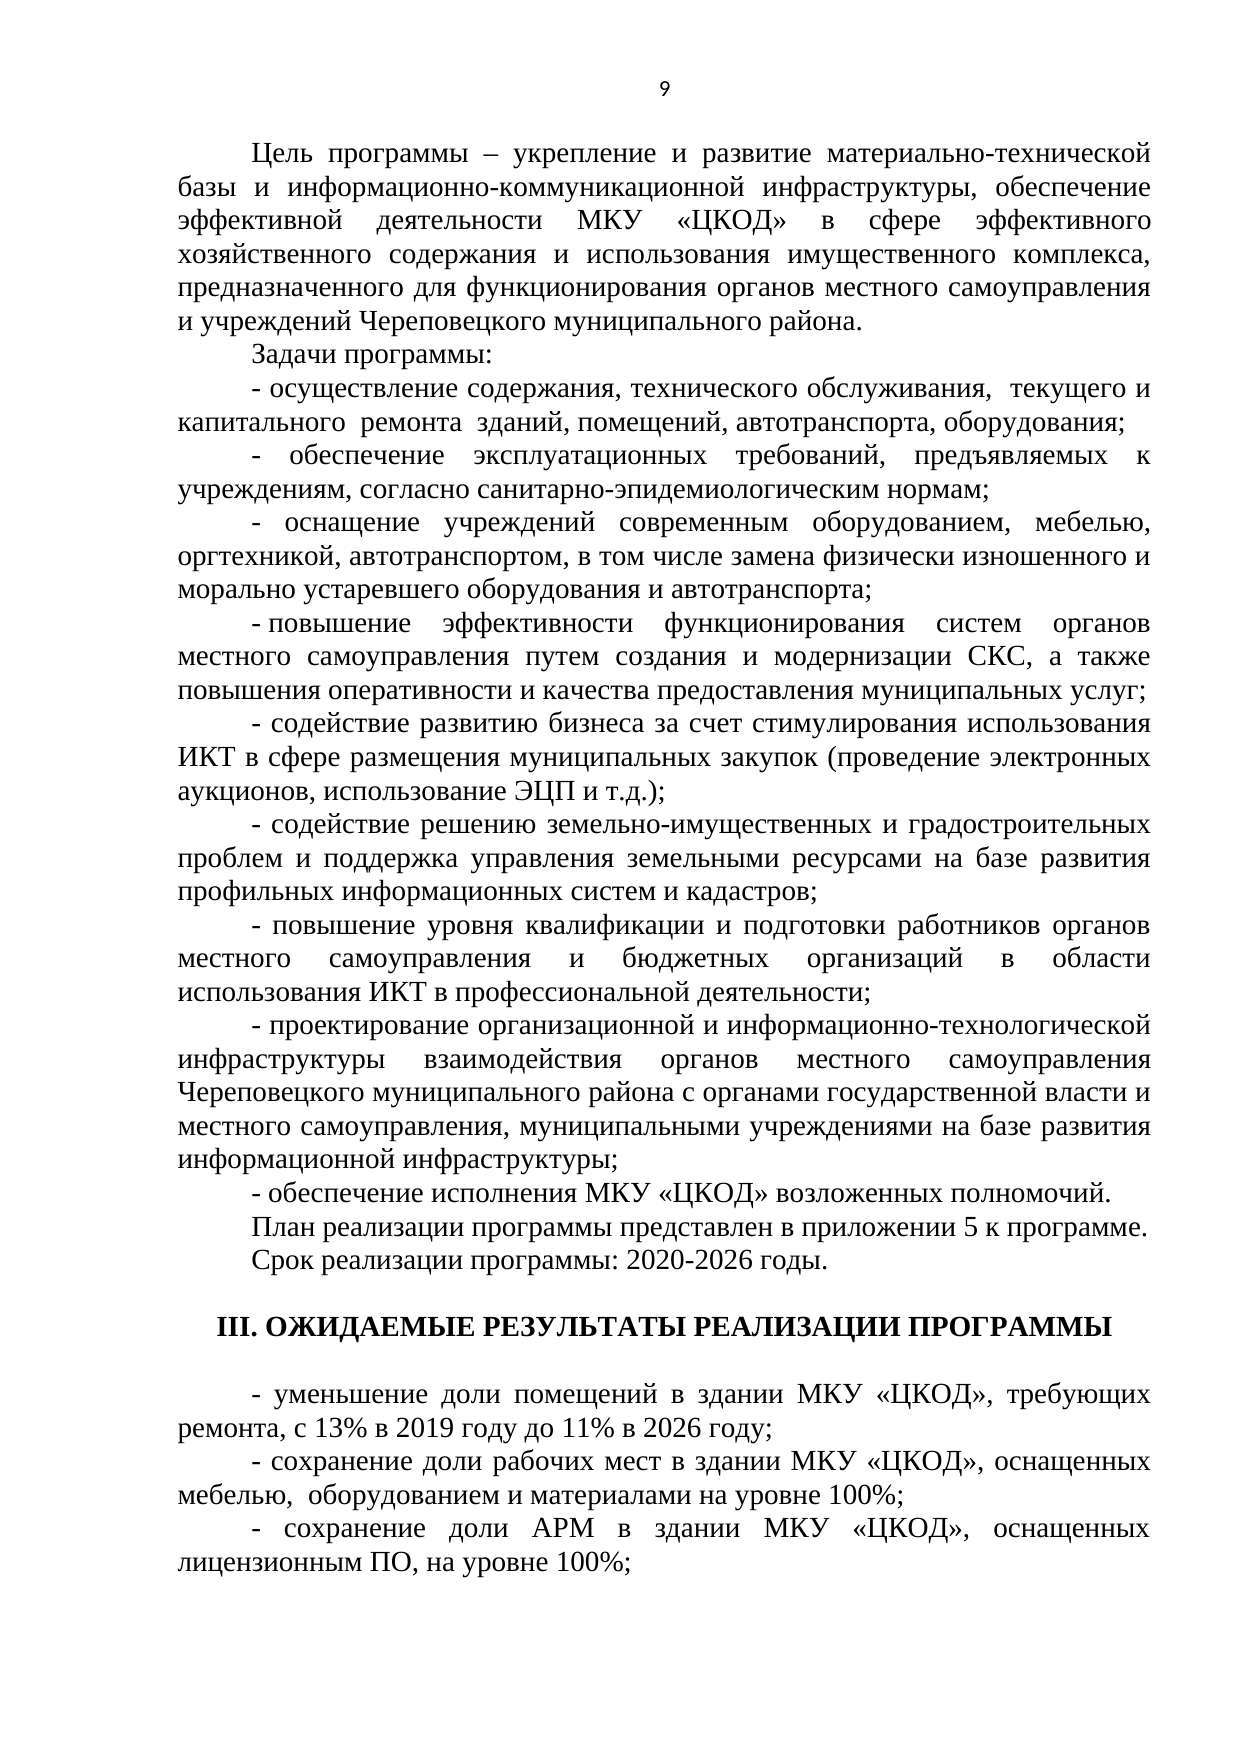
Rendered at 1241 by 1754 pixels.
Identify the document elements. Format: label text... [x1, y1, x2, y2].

text - повышение эффективности функционирования систем органов местного самоуправления путем создания и модернизации СКС, а также повышения оперативности и качества предоставления муниципальных услуг; [177, 605, 1152, 706]
text - сохранение доли АРМ в здании МКУ «ЦКОД», оснащенных лицензионным ПО, на уровне 100%; [177, 1511, 1152, 1578]
text - содействие решению земельно-имущественных и градостроительных проблем и поддержка управления земельными ресурсами на базе развития профильных информационных систем и кадастров; [177, 806, 1152, 907]
text III. ОЖИДАЕМЫЕ РЕЗУЛЬТАТЫ РЕАЛИЗАЦИИ ПРОГРАММЫ [177, 1309, 1152, 1343]
text - сохранение доли рабочих мест в здании МКУ «ЦКОД», оснащенных мебелью, оборудованием и материалами на уровне 100%; [177, 1443, 1152, 1511]
text - обеспечение эксплуатационных требований, предъявляемых к учреждениям, согласно санитарно-эпидемиологическим нормам; [177, 437, 1152, 504]
text - повышение уровня квалификации и подготовки работников органов местного самоуправления и бюджетных организаций в области использования ИКТ в профессиональной деятельности; [177, 907, 1152, 1007]
text - осуществление содержания, технического обслуживания, текущего и капитального ремонта зданий, помещений, автотранспорта, оборудования; [177, 370, 1152, 437]
text План реализации программы представлен в приложении 5 к программе. [177, 1209, 1152, 1242]
text - оснащение учреждений современным оборудованием, мебелью, оргтехникой, автотранспортом, в том числе замена физически изношенного и морально устаревшего оборудования и автотранспорта; [177, 504, 1152, 605]
text Цель программы – укрепление и развитие материально-технической базы и информационно-коммуникационной инфраструктуры, обеспечение эффективной деятельности МКУ «ЦКОД» в сфере эффективного хозяйственного содержания и использования имущественного комплекса, предназначенного для функционирования органов местного самоуправления и учреждений Череповецкого муниципального района. [177, 135, 1152, 337]
text Срок реализации программы: 2020-2026 годы. [177, 1242, 1152, 1276]
text - проектирование организационной и информационно-технологической инфраструктуры взаимодействия органов местного самоуправления Череповецкого муниципального района с органами государственной власти и местного самоуправления, муниципальными учреждениями на базе развития информационной инфраструктуры; [177, 1007, 1152, 1175]
text - уменьшение доли помещений в здании МКУ «ЦКОД», требующих ремонта, с 13% в 2019 году до 11% в 2026 году; [177, 1376, 1152, 1443]
text - содействие развитию бизнеса за счет стимулирования использования ИКТ в сфере размещения муниципальных закупок (проведение электронных аукционов, использование ЭЦП и т.д.); [177, 706, 1152, 806]
text Задачи программы: [177, 337, 1152, 370]
text - обеспечение исполнения МКУ «ЦКОД» возложенных полномочий. [177, 1175, 1152, 1209]
